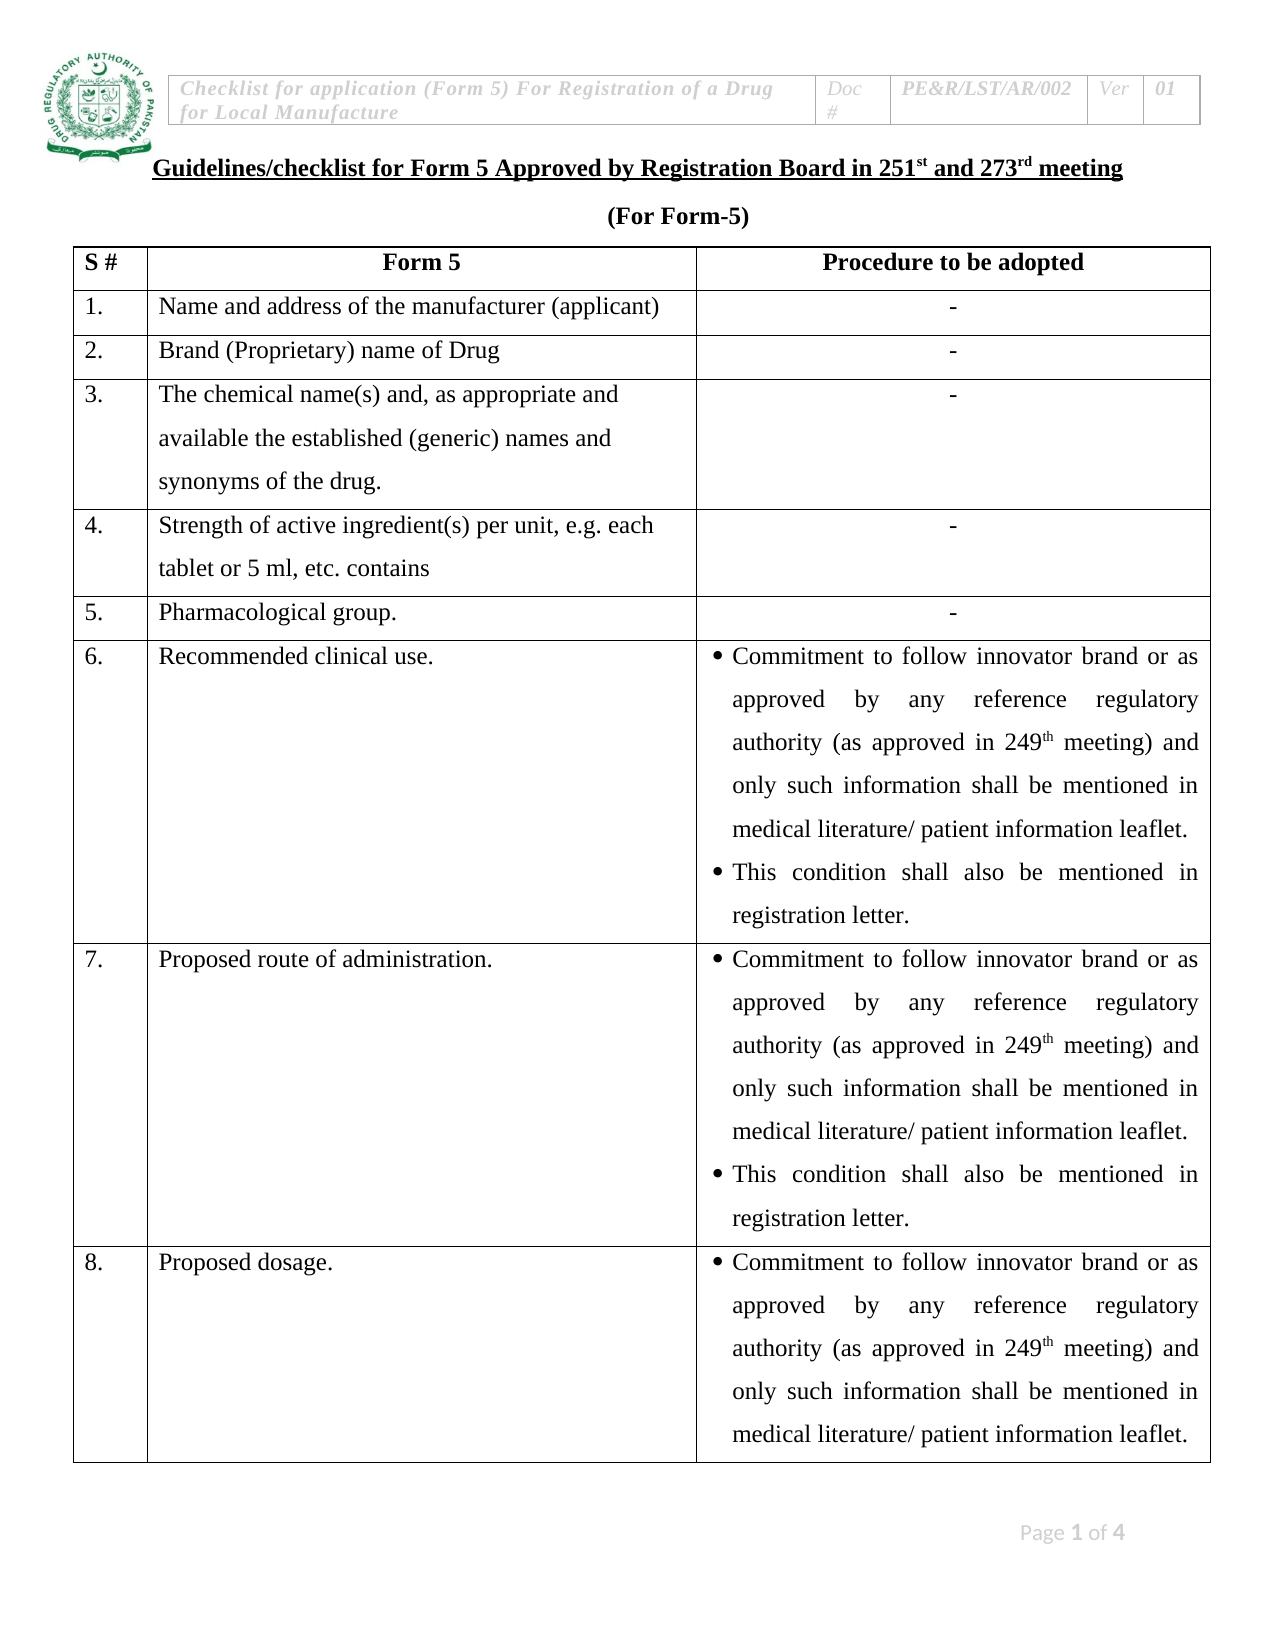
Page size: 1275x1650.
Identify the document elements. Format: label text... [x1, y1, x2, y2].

table_cell [74, 597, 147, 640]
table_cell [74, 510, 147, 596]
table_cell Pharmacological group. [148, 597, 696, 640]
table_cell Proposed route of administration. [148, 944, 696, 1246]
table_cell - [697, 291, 1210, 334]
table_cell [74, 291, 147, 334]
table_cell Brand (Proprietary) name of Drug [148, 336, 696, 378]
table_cell - [697, 336, 1210, 378]
table_header S # [74, 248, 147, 290]
table_cell - [697, 597, 1210, 640]
table_cell Name and address of the manufacturer (applicant) [148, 291, 696, 334]
table_cell Recommended clinical use. [148, 641, 696, 943]
table_header Procedure to be adopted [697, 248, 1210, 290]
text Guidelines/checklist for Form 5 Approved by Registration Board in 251st and 273rd meeting [150, 153, 1125, 182]
table_cell - [697, 510, 1210, 596]
text (For Form-5) [150, 201, 1125, 230]
picture [42, 51, 161, 168]
table_cell [74, 944, 147, 1246]
table_cell [74, 641, 147, 943]
table_cell - [697, 380, 1210, 509]
table_cell Strength of active ingredient(s) per unit, e.g. each tablet or 5 ml, etc. contains [148, 510, 696, 596]
table_cell [74, 1247, 147, 1462]
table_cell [697, 1247, 1210, 1462]
table_cell [74, 380, 147, 509]
table_cell [74, 336, 147, 378]
table_header Form 5 [148, 248, 696, 290]
table_cell Proposed dosage. [148, 1247, 696, 1462]
table_cell The chemical name(s) and, as appropriate and available the established (generic) names and synonyms of the drug. [148, 380, 696, 509]
